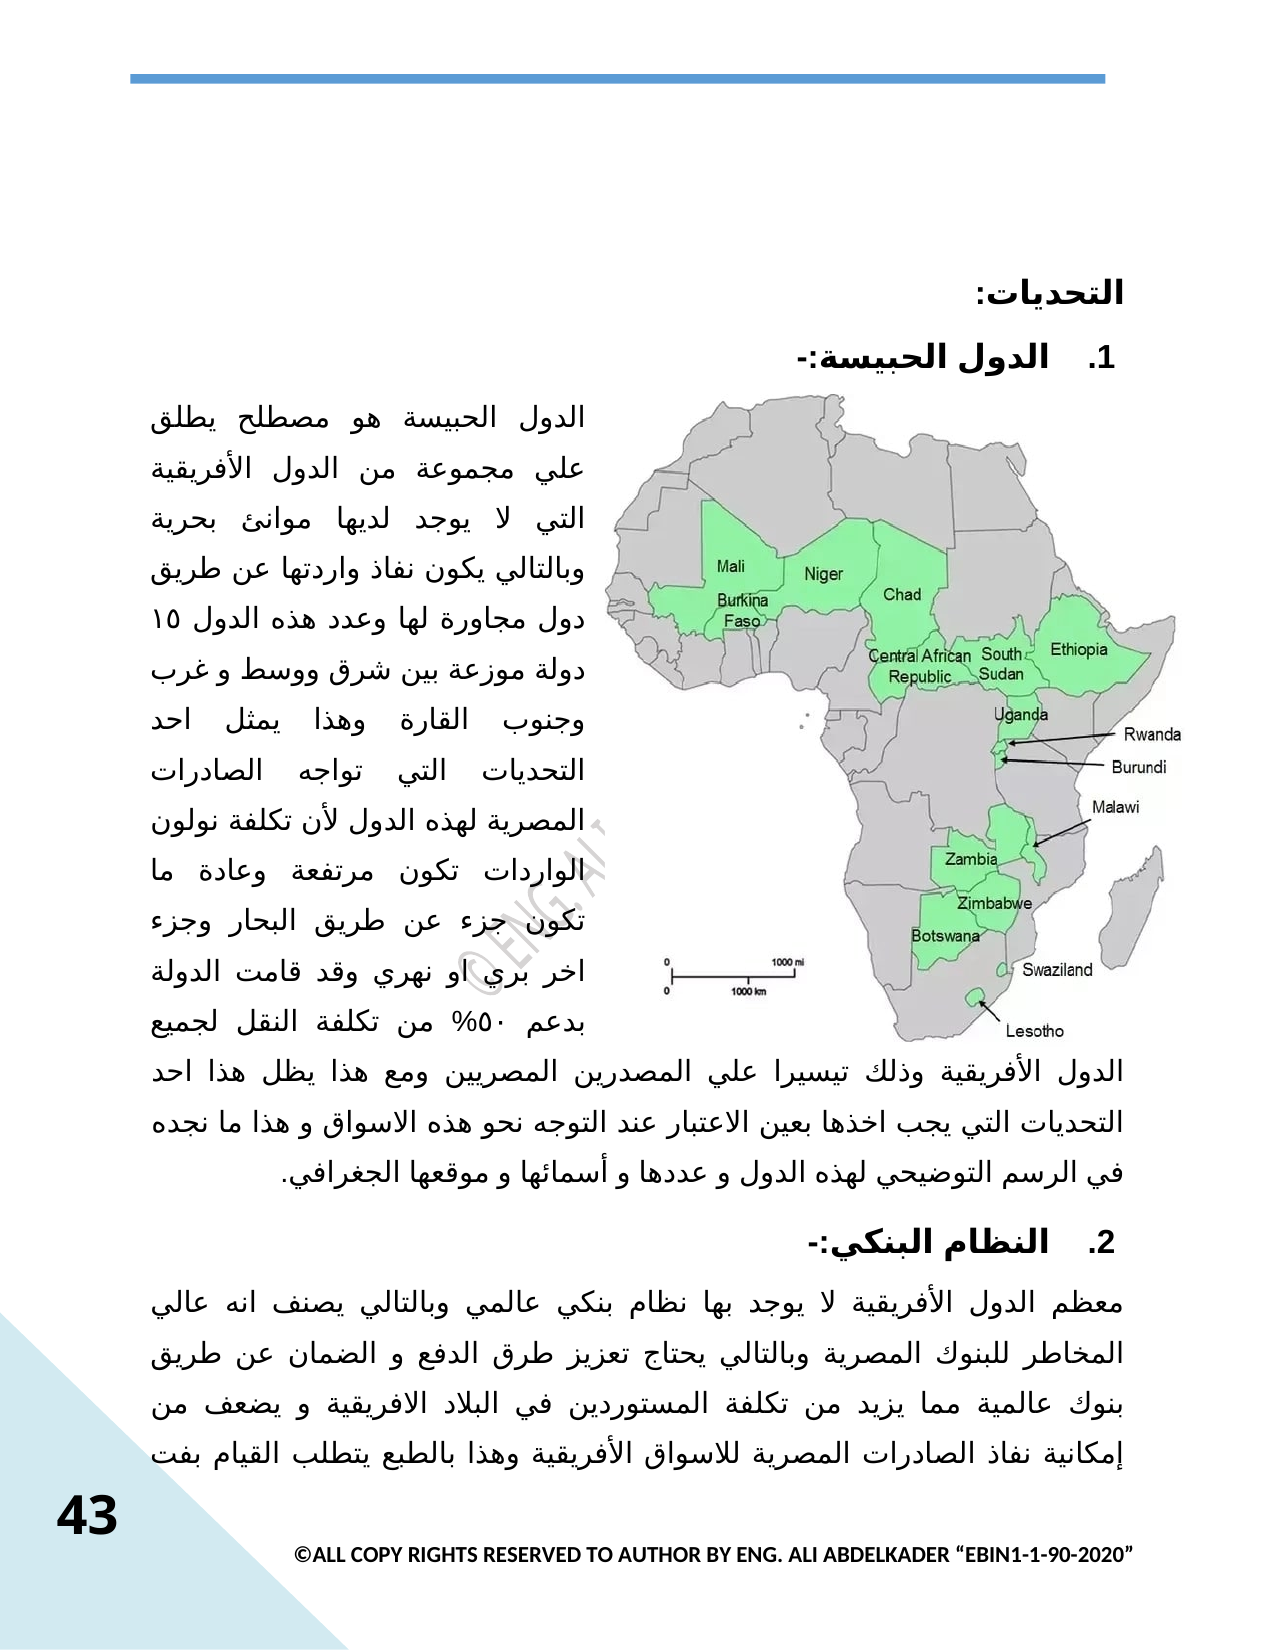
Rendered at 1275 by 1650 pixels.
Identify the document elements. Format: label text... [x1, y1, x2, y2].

subtitle الدول الحبيسة:- [150, 337, 1087, 375]
subtitle النظام البنكي:- [150, 1222, 1087, 1260]
picture [604, 394, 1189, 1048]
subtitle التحديات: [150, 273, 1125, 312]
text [150, 1285, 1125, 1470]
